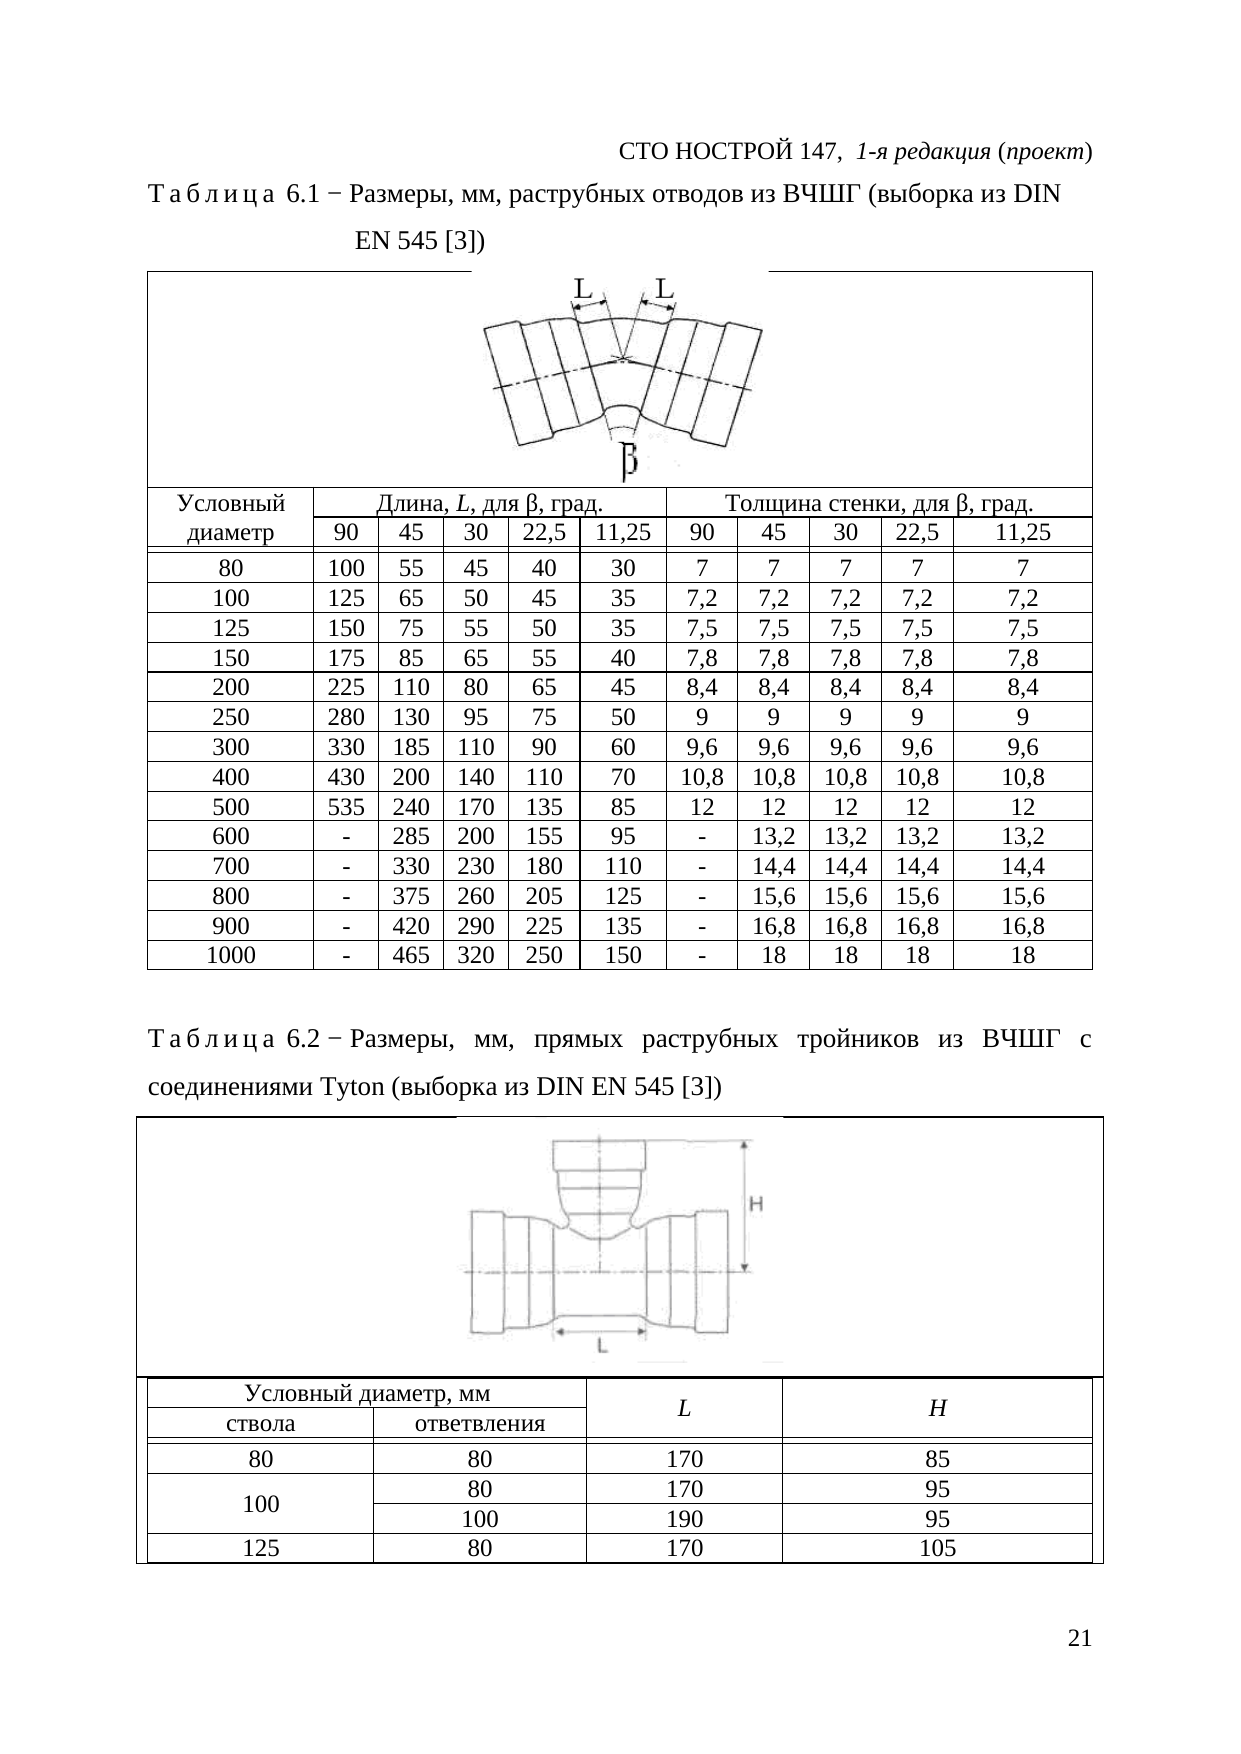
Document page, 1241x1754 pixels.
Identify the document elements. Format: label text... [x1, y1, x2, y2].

table_cell [137, 1378, 147, 1563]
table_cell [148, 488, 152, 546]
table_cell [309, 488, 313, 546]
picture [471, 271, 769, 487]
table_header [148, 272, 152, 487]
text Таблица 6.1 − Размеры, мм, раструбных отводов из ВЧШГ (выборка из DIN EN 545 [3]) [148, 177, 1092, 255]
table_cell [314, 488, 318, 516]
table_header [137, 1118, 1103, 1376]
text Таблица 6.2 − Размеры, мм, прямых раструбных тройников из ВЧШГ с соединениями Tyton (выборка из DIN EN 545 [3]) [148, 1021, 1092, 1101]
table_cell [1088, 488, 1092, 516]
picture [456, 1117, 784, 1363]
table_cell [1093, 1378, 1103, 1563]
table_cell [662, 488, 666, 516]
table_header [1088, 272, 1092, 487]
